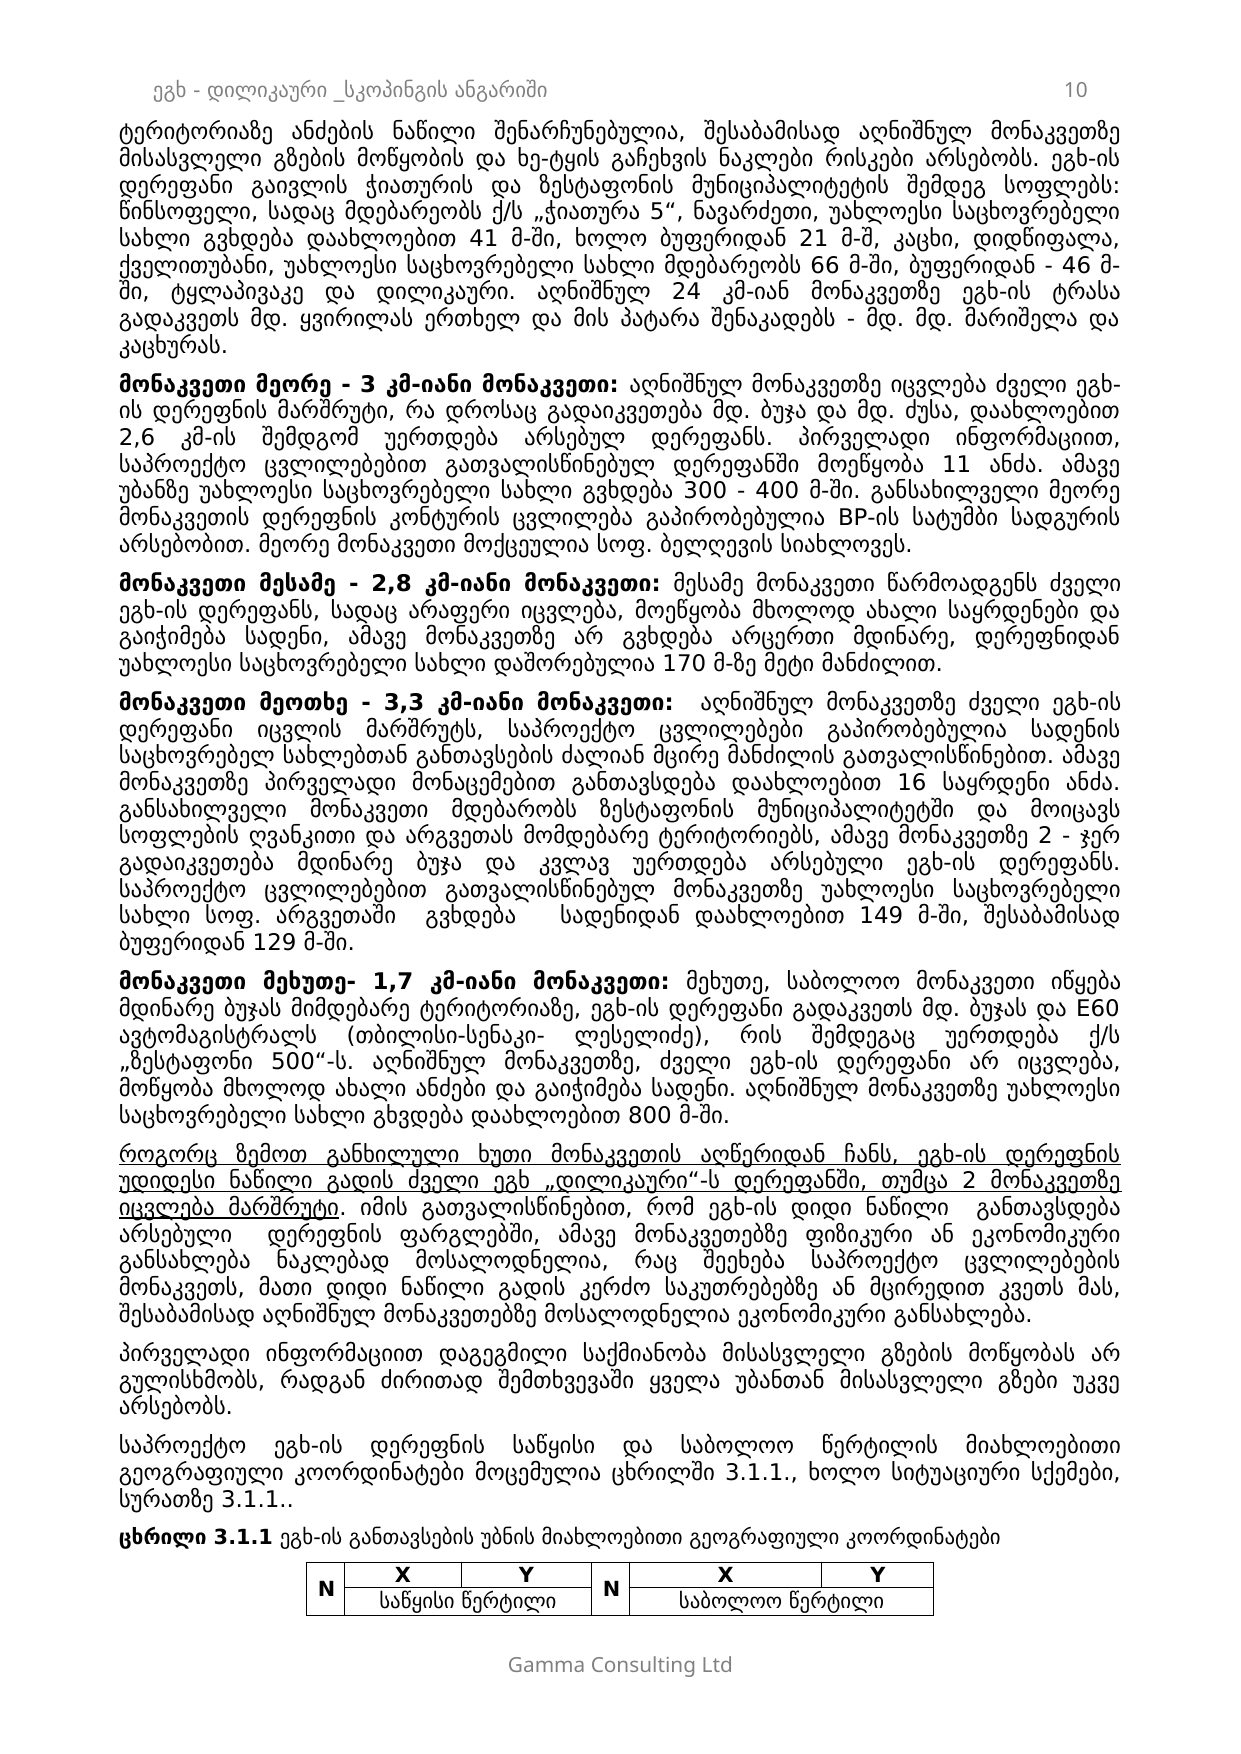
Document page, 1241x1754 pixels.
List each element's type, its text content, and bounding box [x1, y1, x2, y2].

text ცხრილი 3.1.1 ეგხ-ის განთავსების უბნის მიახლოებითი გეოგრაფიული კოორდინატები [118, 1525, 1122, 1549]
text საპროექტო ეგხ-ის დერეფნის საწყისი და საბოლოო წერტილის მიახლოებითი გეოგრაფიული კოორდინატები მოცემულია ცხრილში 3.1.1., ხოლო სიტუაციური სქემები, სურათზე 3.1.1.. [118, 1433, 1122, 1513]
text პირველადი ინფორმაციით დაგეგმილი საქმიანობა მისასვლელი გზების მოწყობას არ გულისხმობს, რადგან ძირითად შემთხვევაში ყველა უბანთან მისასვლელი გზები უკვე არსებობს. [118, 1340, 1122, 1420]
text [118, 118, 1122, 358]
table_cell საწყისი წერტილი [345, 1588, 591, 1615]
table_header X [630, 1563, 821, 1587]
table_cell საბოლოო წერტილი [630, 1588, 933, 1615]
table_header Y [462, 1563, 591, 1587]
table_header Y [822, 1563, 933, 1587]
text მონაკვეთი მეოთხე - 3,3 კმ-იანი მონაკვეთი: აღნიშნულ მონაკვეთზე ძველი ეგხ-ის დერეფანი იცვლის მარშრუტს, საპროექტო ცვლილებები გაპირობებულია სადენის საცხოვრებელ სახლებთან განთავსების ძალიან მცირე მანძილის გათვალისწინებით. ამავე მონაკვეთზე პირველადი მონაცემებით განთავსდება დაახლოებით 16 საყრდენი ანძა. განსახილველი მონაკვეთი მდებარობს ზესტაფონის მუნიციპალიტეტში და მოიცავს სოფლების ღვანკითი და არგვეთას მომდებარე ტერიტორიებს, ამავე მონაკვეთზე 2 - ჯერ გადაიკვეთება მდინარე ბუჯა და კვლავ უერთდება არსებული ეგხ-ის დერეფანს. საპროექტო ცვლილებებით გათვალისწინებულ მონაკვეთზე უახლოესი საცხოვრებელი სახლი სოფ. არგვეთაში გვხდება სადენიდან დაახლოებით 149 მ-ში, შესაბამისად ბუფერიდან 129 მ-ში. [118, 689, 1122, 956]
text მონაკვეთი მეხუთე- 1,7 კმ-იანი მონაკვეთი: მეხუთე, საბოლოო მონაკვეთი იწყება მდინარე ბუჯას მიმდებარე ტერიტორიაზე, ეგხ-ის დერეფანი გადაკვეთს მდ. ბუჯას და E60 ავტომაგისტრალს (თბილისი-სენაკი- ლესელიძე), რის შემდეგაც უერთდება ქ/ს „ზესტაფონი 500“-ს. აღნიშნულ მონაკვეთზე, ძველი ეგხ-ის დერეფანი არ იცვლება, მოწყობა მხოლოდ ახალი ანძები და გაიჭიმება სადენი. აღნიშნულ მონაკვეთზე უახლოესი საცხოვრებელი სახლი გხვდება დაახლოებით 800 მ-ში. [118, 968, 1122, 1128]
table_header X [345, 1563, 461, 1587]
table_header N [592, 1563, 629, 1615]
text როგორც ზემოთ განხილული ხუთი მონაკვეთის აღწერიდან ჩანს, ეგხ-ის დერეფნის უდიდესი ნაწილი გადის ძველი ეგხ „დილიკაური“-ს დერეფანში, თუმცა 2 მონაკვეთზე იცვლება მარშრუტი. იმის გათვალისწინებით, რომ ეგხ-ის დიდი ნაწილი განთავსდება არსებული დერეფნის ფარგლებში, ამავე მონაკვეთებზე ფიზიკური ან ეკონომიკური განსახლება ნაკლებად მოსალოდნელია, რაც შეეხება საპროექტო ცვლილებების მონაკვეთს, მათი დიდი ნაწილი გადის კერძო საკუთრებებზე ან მცირედით კვეთს მას, შესაბამისად აღნიშნულ მონაკვეთებზე მოსალოდნელია ეკონომიკური განსახლება. [118, 1141, 1122, 1191]
table_header N [307, 1563, 344, 1615]
text მონაკვეთი მესამე - 2,8 კმ-იანი მონაკვეთი: მესამე მონაკვეთი წარმოადგენს ძველი ეგხ-ის დერეფანს, სადაც არაფერი იცვლება, მოეწყობა მხოლოდ ახალი საყრდენები და გაიჭიმება სადენი, ამავე მონაკვეთზე არ გვხდება არცერთი მდინარე, დერეფნიდან უახლოესი საცხოვრებელი სახლი დაშორებულია 170 მ-ზე მეტი მანძილით. [118, 570, 1122, 677]
text მონაკვეთი მეორე - 3 კმ-იანი მონაკვეთი: აღნიშნულ მონაკვეთზე იცვლება ძველი ეგხ-ის დერეფნის მარშრუტი, რა დროსაც გადაიკვეთება მდ. ბუჯა და მდ. ძუსა, დაახლოებით 2,6 კმ-ის შემდგომ უერთდება არსებულ დერეფანს. პირველადი ინფორმაციით, საპროექტო ცვლილებებით გათვალისწინებულ დერეფანში მოეწყობა 11 ანძა. ამავე უბანზე უახლოესი საცხოვრებელი სახლი გვხდება 300 - 400 მ-ში. განსახილველი მეორე მონაკვეთის დერეფნის კონტურის ცვლილება გაპირობებულია BP-ის სატუმბი სადგურის არსებობით. მეორე მონაკვეთი მოქცეულია სოფ. ბელღევის სიახლოვეს. [118, 371, 1122, 558]
text როგორც ზემოთ განხილული ხუთი მონაკვეთის აღწერიდან ჩანს, ეგხ-ის დერეფნის უდიდესი ნაწილი გადის ძველი ეგხ „დილიკაური“-ს დერეფანში, თუმცა 2 მონაკვეთზე იცვლება მარშრუტი. იმის გათვალისწინებით, რომ ეგხ-ის დიდი ნაწილი განთავსდება არსებული დერეფნის ფარგლებში, ამავე მონაკვეთებზე ფიზიკური ან ეკონომიკური განსახლება ნაკლებად მოსალოდნელია, რაც შეეხება საპროექტო ცვლილებების მონაკვეთს, მათი დიდი ნაწილი გადის კერძო საკუთრებებზე ან მცირედით კვეთს მას, შესაბამისად აღნიშნულ მონაკვეთებზე მოსალოდნელია ეკონომიკური განსახლება. [118, 1192, 1122, 1328]
